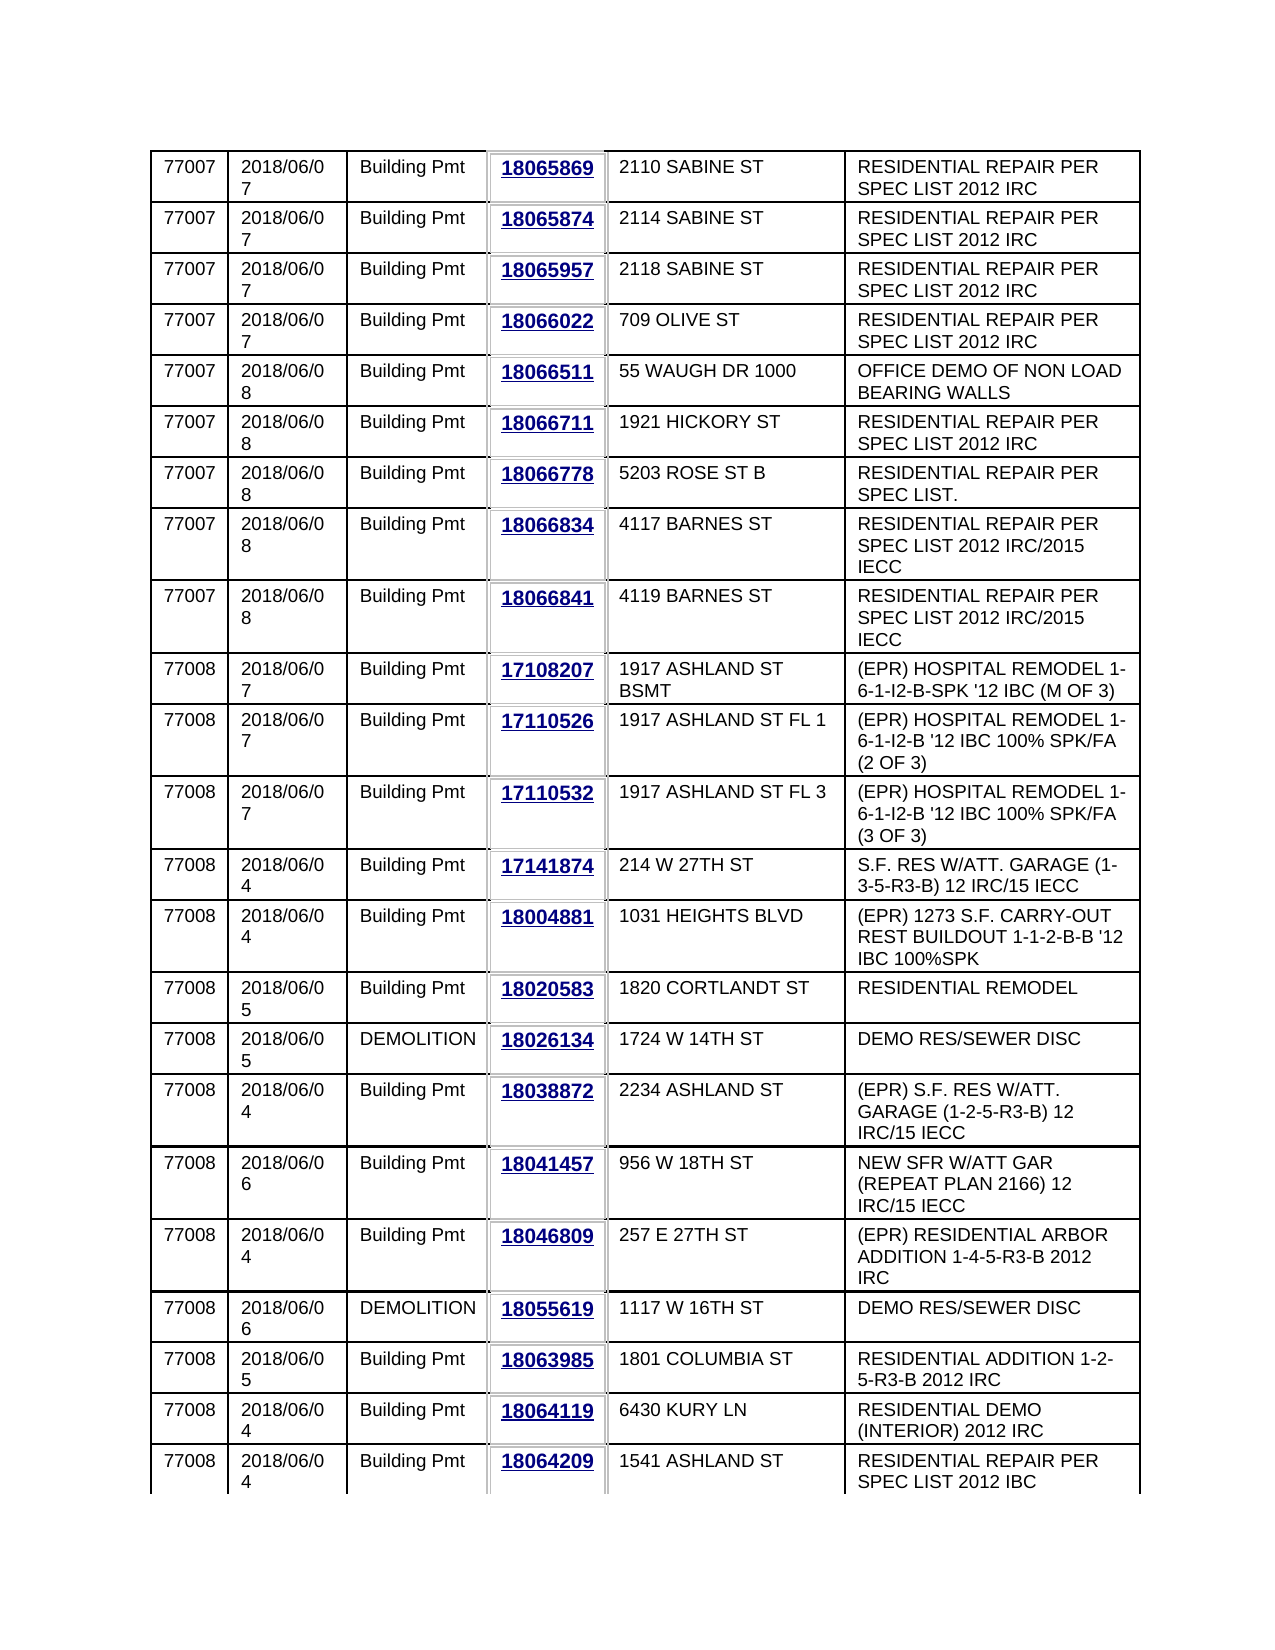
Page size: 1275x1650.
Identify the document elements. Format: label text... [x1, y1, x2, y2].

table_cell 77007 [152, 356, 227, 405]
table_cell 18064209 [491, 1448, 604, 1494]
table_cell 956 W 18TH ST [609, 1148, 844, 1218]
table_cell 77008 [152, 1293, 227, 1341]
table_cell Building Pmt [348, 581, 486, 652]
table_cell 1031 HEIGHTS BLVD [609, 901, 844, 971]
table_cell 2018/06/04 [229, 1394, 346, 1443]
table_cell 77008 [152, 850, 227, 898]
table_cell Building Pmt [348, 654, 486, 702]
table_cell Building Pmt [348, 973, 486, 1022]
table_cell RESIDENTIAL REPAIR PER SPEC LIST 2012 IRC [846, 407, 1139, 456]
table_cell 214 W 27TH ST [609, 850, 844, 898]
table_cell 2018/06/06 [229, 1148, 346, 1218]
table_cell 1117 W 16TH ST [609, 1293, 844, 1341]
table_cell 18064119 [491, 1397, 604, 1443]
table_cell 77007 [152, 254, 227, 303]
table_cell Building Pmt [348, 777, 486, 847]
table_cell 1724 W 14TH ST [609, 1024, 844, 1073]
table_cell 2018/06/08 [229, 581, 346, 652]
table_cell 18066834 [491, 511, 604, 579]
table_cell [846, 203, 1139, 252]
table_cell 77008 [152, 973, 227, 1022]
table_cell 2018/06/07 [229, 705, 346, 775]
table_cell 77007 [152, 305, 227, 354]
table_cell Building Pmt [348, 458, 486, 507]
table_cell 18066778 [491, 460, 604, 507]
table_cell Building Pmt [348, 407, 486, 456]
table_cell Building Pmt [348, 152, 486, 201]
table_cell 77008 [152, 1394, 227, 1443]
table_cell 1917 ASHLAND ST FL 1 [609, 705, 844, 775]
table_cell Building Pmt [348, 850, 486, 898]
table_cell 18063985 [491, 1346, 604, 1392]
table_cell 257 E 27TH ST [609, 1220, 844, 1290]
table_cell Building Pmt [348, 509, 486, 579]
table_cell 77008 [152, 777, 227, 847]
table_cell 18065874 [491, 206, 604, 252]
table_cell (EPR) RESIDENTIAL ARBOR ADDITION 1-4-5-R3-B 2012 IRC [846, 1220, 1139, 1290]
table_cell Building Pmt [348, 901, 486, 971]
table_cell S.F. RES W/ATT. GARAGE (1-3-5-R3-B) 12 IRC/15 IECC [846, 850, 1139, 898]
table_cell (EPR) HOSPITAL REMODEL 1-6-1-I2-B '12 IBC 100% SPK/FA (2 OF 3) [846, 705, 1139, 775]
table_cell 77008 [152, 1445, 227, 1494]
table_cell 77008 [152, 654, 227, 702]
table_cell 77008 [152, 1148, 227, 1218]
table_cell 18066841 [491, 584, 604, 652]
table_cell RESIDENTIAL REPAIR PER SPEC LIST 2012 IRC/2015 IECC [846, 581, 1139, 652]
table_cell 77008 [152, 901, 227, 971]
table_cell 2114 SABINE ST [609, 203, 844, 252]
table_cell 2018/06/07 [229, 305, 346, 354]
table_cell 18020583 [491, 976, 604, 1022]
table_cell RESIDENTIAL REPAIR PER SPEC LIST 2012 IRC [846, 305, 1139, 354]
table_cell 6430 KURY LN [609, 1394, 844, 1443]
table_cell 18065957 [491, 257, 604, 303]
table_cell 77007 [152, 458, 227, 507]
table_cell 2018/06/08 [229, 356, 346, 405]
table_cell RESIDENTIAL REPAIR PER SPEC LIST. [846, 458, 1139, 507]
table_cell 77008 [152, 1075, 227, 1145]
table_cell 2234 ASHLAND ST [609, 1075, 844, 1145]
table_cell 2018/06/07 [229, 254, 346, 303]
table_cell Building Pmt [348, 203, 486, 252]
table_cell 5203 ROSE ST B [609, 458, 844, 507]
table_cell RESIDENTIAL REMODEL [846, 973, 1139, 1022]
table_cell RESIDENTIAL DEMO (INTERIOR) 2012 IRC [846, 1394, 1139, 1443]
table_cell RESIDENTIAL REPAIR PER SPEC LIST 2012 IBC [846, 1445, 1139, 1494]
table_cell (EPR) 1273 S.F. CARRY-OUT REST BUILDOUT 1-1-2-B-B '12 IBC 100%SPK [846, 901, 1139, 971]
table_cell 1541 ASHLAND ST [609, 1445, 844, 1494]
table_cell 18066511 [491, 358, 604, 405]
table_cell 2118 SABINE ST [609, 254, 844, 303]
table_cell 18041457 [491, 1150, 604, 1218]
table_cell 1917 ASHLAND ST BSMT [609, 654, 844, 702]
table_cell 1801 COLUMBIA ST [609, 1343, 844, 1392]
table_cell 18055619 [491, 1295, 604, 1341]
table_cell DEMO RES/SEWER DISC [846, 1024, 1139, 1073]
table_cell 17110532 [491, 780, 604, 847]
table_cell Building Pmt [348, 1075, 486, 1145]
table_cell Building Pmt [348, 1148, 486, 1218]
table_cell 2018/06/05 [229, 973, 346, 1022]
table_cell 2018/06/04 [229, 1075, 346, 1145]
table_cell 2018/06/04 [229, 1445, 346, 1494]
table_cell 77007 [152, 581, 227, 652]
table_cell 1820 CORTLANDT ST [609, 973, 844, 1022]
table_cell 2110 SABINE ST [609, 152, 844, 201]
table_cell 17108207 [491, 656, 604, 702]
table_cell 77008 [152, 1343, 227, 1392]
table_cell 18046809 [491, 1223, 604, 1290]
table_cell 1921 HICKORY ST [609, 407, 844, 456]
table_cell 18004881 [491, 903, 604, 971]
table_cell RESIDENTIAL ADDITION 1-2-5-R3-B 2012 IRC [846, 1343, 1139, 1392]
table_cell 709 OLIVE ST [609, 305, 844, 354]
table_cell Building Pmt [348, 1445, 486, 1494]
table_cell 2018/06/07 [229, 777, 346, 847]
table_cell 2018/06/05 [229, 1343, 346, 1392]
table_cell Building Pmt [348, 1220, 486, 1290]
table_cell Building Pmt [348, 1343, 486, 1392]
table_cell 2018/06/07 [229, 203, 346, 252]
table_cell 1917 ASHLAND ST FL 3 [609, 777, 844, 847]
table_cell 77007 [152, 203, 227, 252]
table_cell 77008 [152, 1220, 227, 1290]
table_cell 77007 [152, 509, 227, 579]
table_cell RESIDENTIAL REPAIR PER SPEC LIST 2012 IRC/2015 IECC [846, 509, 1139, 579]
table_cell OFFICE DEMO OF NON LOAD BEARING WALLS [846, 356, 1139, 405]
table_cell DEMOLITION [348, 1293, 486, 1341]
table_cell 2018/06/08 [229, 458, 346, 507]
table_cell 2018/06/07 [229, 152, 346, 201]
table_cell 17141874 [491, 852, 604, 898]
table_cell 2018/06/04 [229, 850, 346, 898]
table_cell 18066711 [491, 410, 604, 456]
table_cell 2018/06/04 [229, 901, 346, 971]
table_cell (EPR) S.F. RES W/ATT. GARAGE (1-2-5-R3-B) 12 IRC/15 IECC [846, 1075, 1139, 1145]
table_cell 2018/06/04 [229, 1220, 346, 1290]
table_cell 2018/06/07 [229, 654, 346, 702]
table_cell 2018/06/06 [229, 1293, 346, 1341]
table_cell 18026134 [491, 1027, 604, 1073]
table_cell 4119 BARNES ST [609, 581, 844, 652]
table_cell (EPR) HOSPITAL REMODEL 1-6-1-I2-B-SPK '12 IBC (M OF 3) [846, 654, 1139, 702]
table_cell 17110526 [491, 707, 604, 775]
table_cell Building Pmt [348, 305, 486, 354]
table_cell (EPR) HOSPITAL REMODEL 1-6-1-I2-B '12 IBC 100% SPK/FA (3 OF 3) [846, 777, 1139, 847]
table_cell 18065869 [491, 155, 604, 201]
table_cell 55 WAUGH DR 1000 [609, 356, 844, 405]
table_cell Building Pmt [348, 356, 486, 405]
table_cell NEW SFR W/ATT GAR (REPEAT PLAN 2166) 12 IRC/15 IECC [846, 1148, 1139, 1218]
table_cell 2018/06/05 [229, 1024, 346, 1073]
table_cell DEMOLITION [348, 1024, 486, 1073]
table_cell Building Pmt [348, 705, 486, 775]
table_cell RESIDENTIAL REPAIR PER SPEC LIST 2012 IRC [846, 254, 1139, 303]
table_cell 77008 [152, 705, 227, 775]
table_cell 18066022 [491, 308, 604, 354]
table_cell 77007 [152, 407, 227, 456]
table_cell 18038872 [491, 1078, 604, 1145]
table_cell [846, 152, 1139, 201]
table_cell Building Pmt [348, 254, 486, 303]
table_cell Building Pmt [348, 1394, 486, 1443]
table_cell 77008 [152, 1024, 227, 1073]
table_cell 2018/06/08 [229, 509, 346, 579]
table_cell 2018/06/08 [229, 407, 346, 456]
table_cell 4117 BARNES ST [609, 509, 844, 579]
table_cell DEMO RES/SEWER DISC [846, 1293, 1139, 1341]
table_cell 77007 [152, 152, 227, 201]
